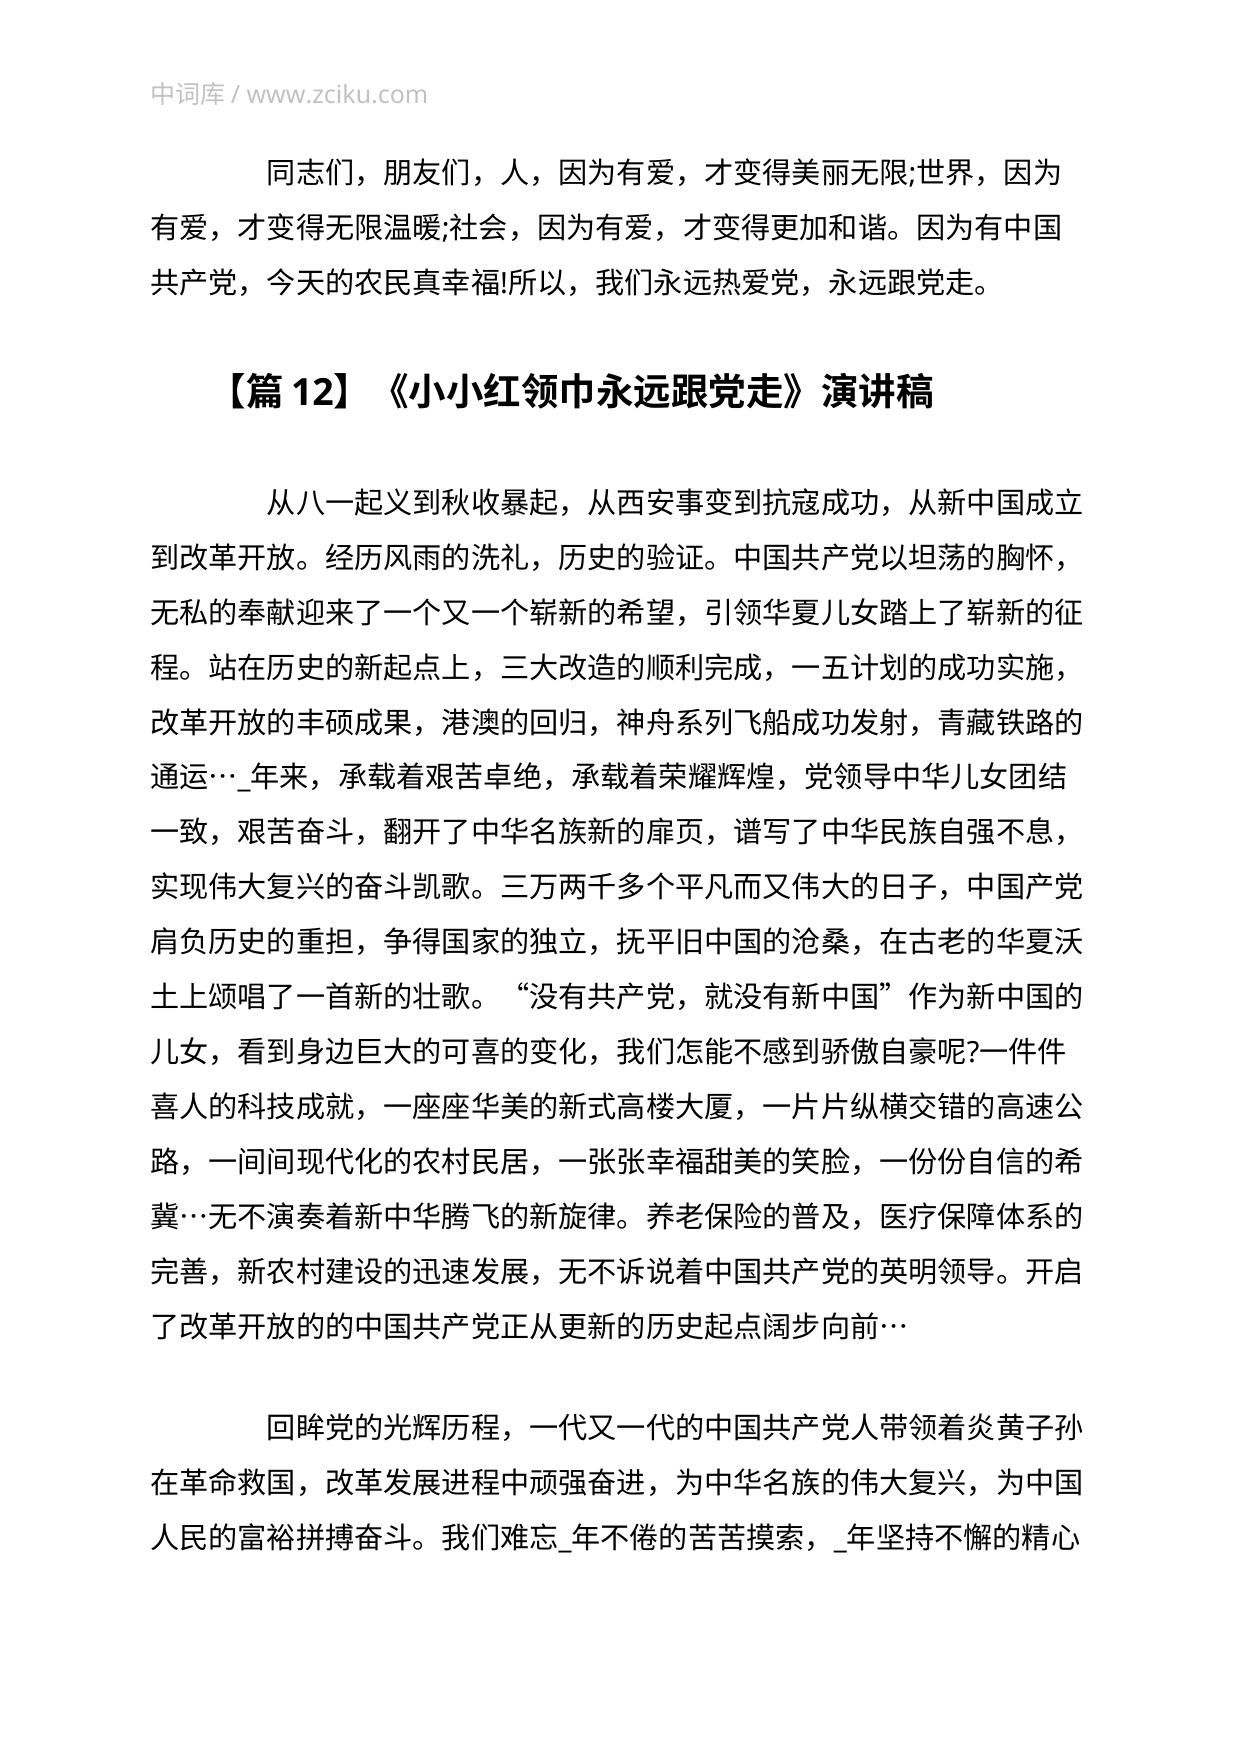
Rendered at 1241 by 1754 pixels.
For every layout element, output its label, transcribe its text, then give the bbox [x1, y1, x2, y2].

text 从八一起义到秋收暴起，从西安事变到抗寇成功，从新中国成立到改革开放。经历风雨的洗礼，历史的验证。中国共产党以坦荡的胸怀，无私的奉献迎来了一个又一个崭新的希望，引领华夏儿女踏上了崭新的征程。站在历史的新起点上，三大改造的顺利完成，一五计划的成功实施，改革开放的丰硕成果，港澳的回归，神舟系列飞船成功发射，青藏铁路的通运…_年来，承载着艰苦卓绝，承载着荣耀辉煌，党领导中华儿女团结一致，艰苦奋斗，翻开了中华名族新的扉页，谱写了中华民族自强不息，实现伟大复兴的奋斗凯歌。三万两千多个平凡而又伟大的日子，中国产党肩负历史的重担，争得国家的独立，抚平旧中国的沧桑，在古老的华夏沃土上颂唱了一首新的壮歌。“没有共产党，就没有新中国”作为新中国的儿女，看到身边巨大的可喜的变化，我们怎能不感到骄傲自豪呢?一件件喜人的科技成就，一座座华美的新式高楼大厦，一片片纵横交错的高速公路，一间间现代化的农村民居，一张张幸福甜美的笑脸，一份份自信的希冀…无不演奏着新中华腾飞的新旋律。养老保险的普及，医疗保障体系的完善，新农村建设的迅速发展，无不诉说着中国共产党的英明领导。开启了改革开放的的中国共产党正从更新的历史起点阔步向前… [150, 479, 1090, 1346]
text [150, 1405, 1090, 1557]
text 【篇12】《小小红领巾永远跟党走》演讲稿 [150, 362, 1090, 416]
text 同志们，朋友们，人，因为有爱，才变得美丽无限;世界，因为有爱，才变得无限温暖;社会，因为有爱，才变得更加和谐。因为有中国共产党，今天的农民真幸福!所以，我们永远热爱党，永远跟党走。 [150, 150, 1090, 302]
